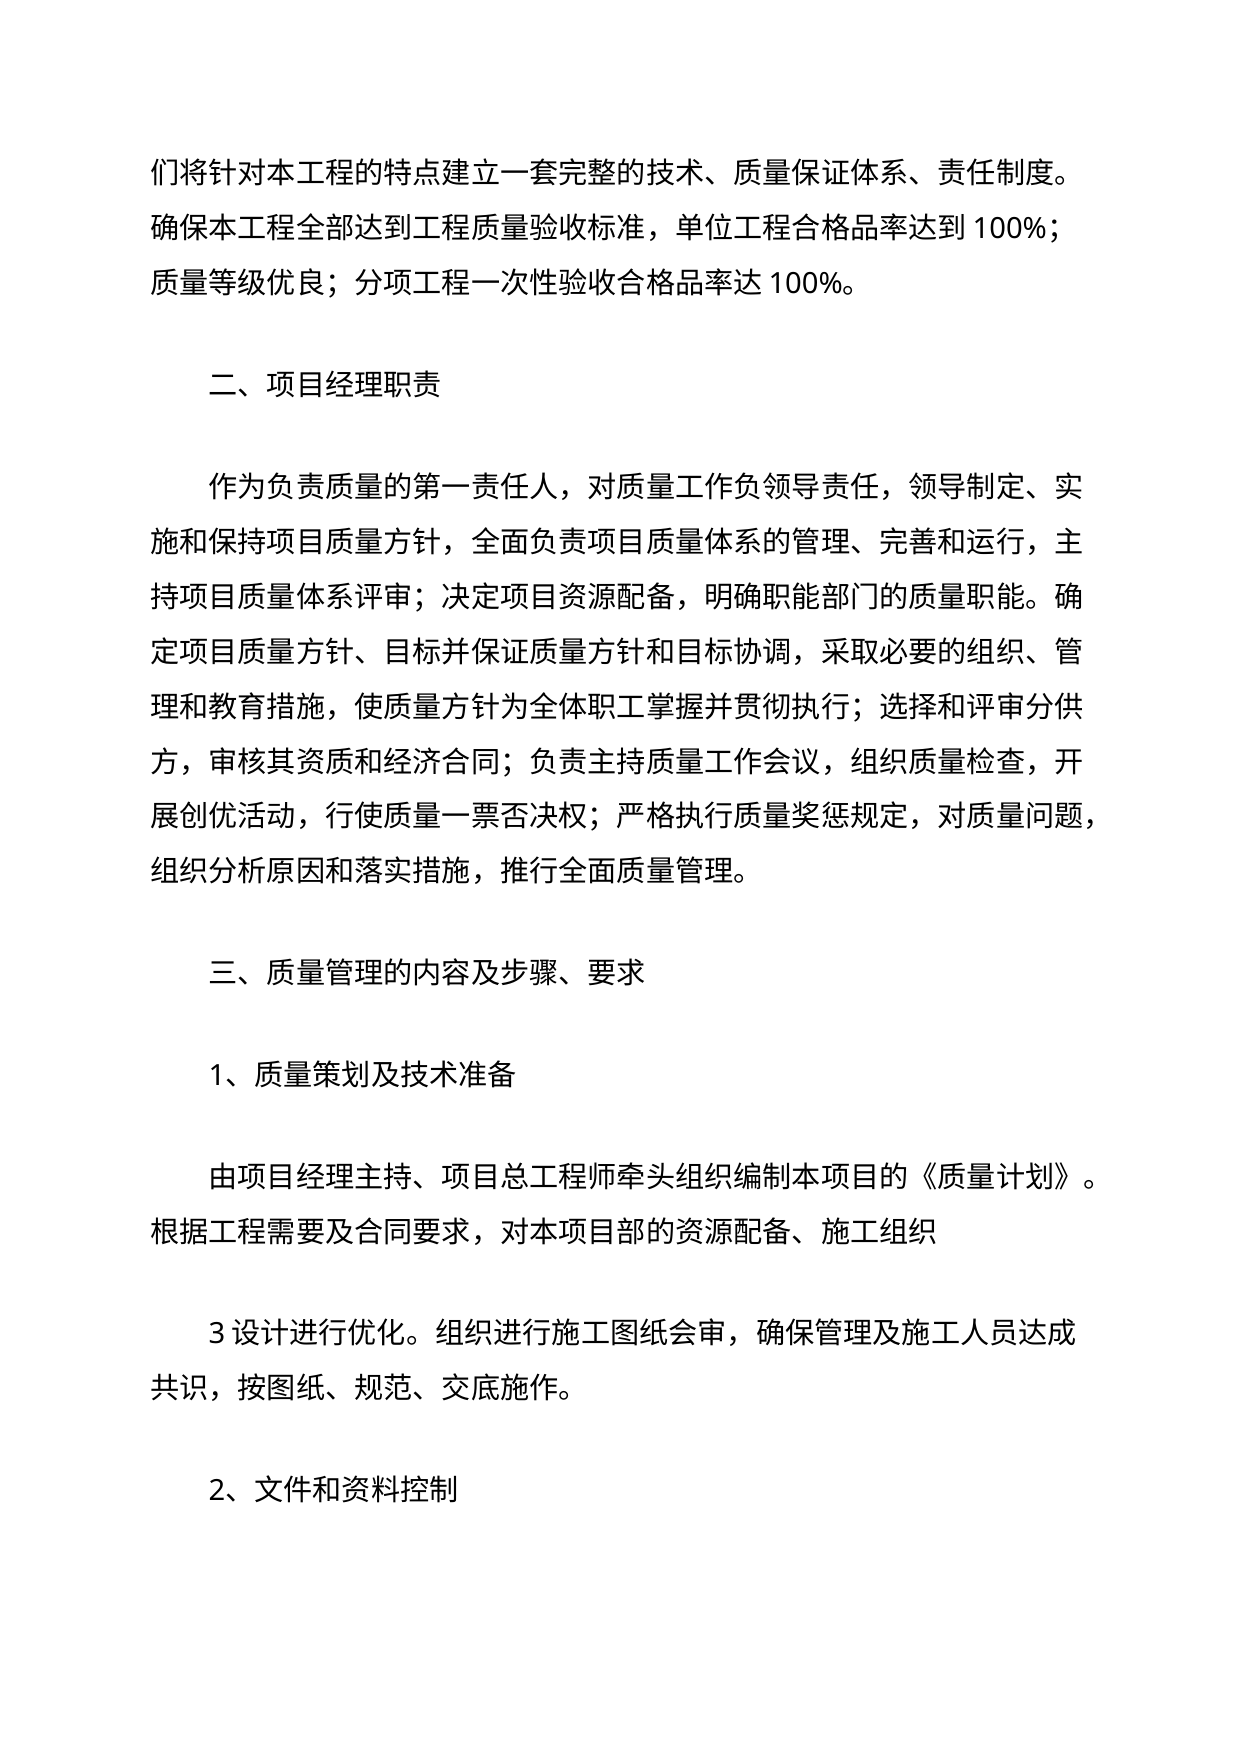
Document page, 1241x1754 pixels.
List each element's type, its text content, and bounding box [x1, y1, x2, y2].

text 由项目经理主持、项目总工程师牵头组织编制本项目的《质量计划》。根据工程需要及合同要求，对本项目部的资源配备、施工组织 [150, 1153, 1090, 1251]
text 3设计进行优化。组织进行施工图纸会审，确保管理及施工人员达成共识，按图纸、规范、交底施作。 [150, 1310, 1090, 1407]
text 2、文件和资料控制 [150, 1467, 1090, 1509]
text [150, 150, 1090, 302]
text 二、项目经理职责 [150, 362, 1090, 404]
text 1、质量策划及技术准备 [150, 1051, 1090, 1094]
text 三、质量管理的内容及步骤、要求 [150, 950, 1090, 992]
text 作为负责质量的第一责任人，对质量工作负领导责任，领导制定、实施和保持项目质量方针，全面负责项目质量体系的管理、完善和运行，主持项目质量体系评审；决定项目资源配备，明确职能部门的质量职能。确定项目质量方针、目标并保证质量方针和目标协调，采取必要的组织、管理和教育措施，使质量方针为全体职工掌握并贯彻执行；选择和评审分供方，审核其资质和经济合同；负责主持质量工作会议，组织质量检查，开展创优活动，行使质量一票否决权；严格执行质量奖惩规定，对质量问题，组织分析原因和落实措施，推行全面质量管理。 [150, 464, 1090, 890]
